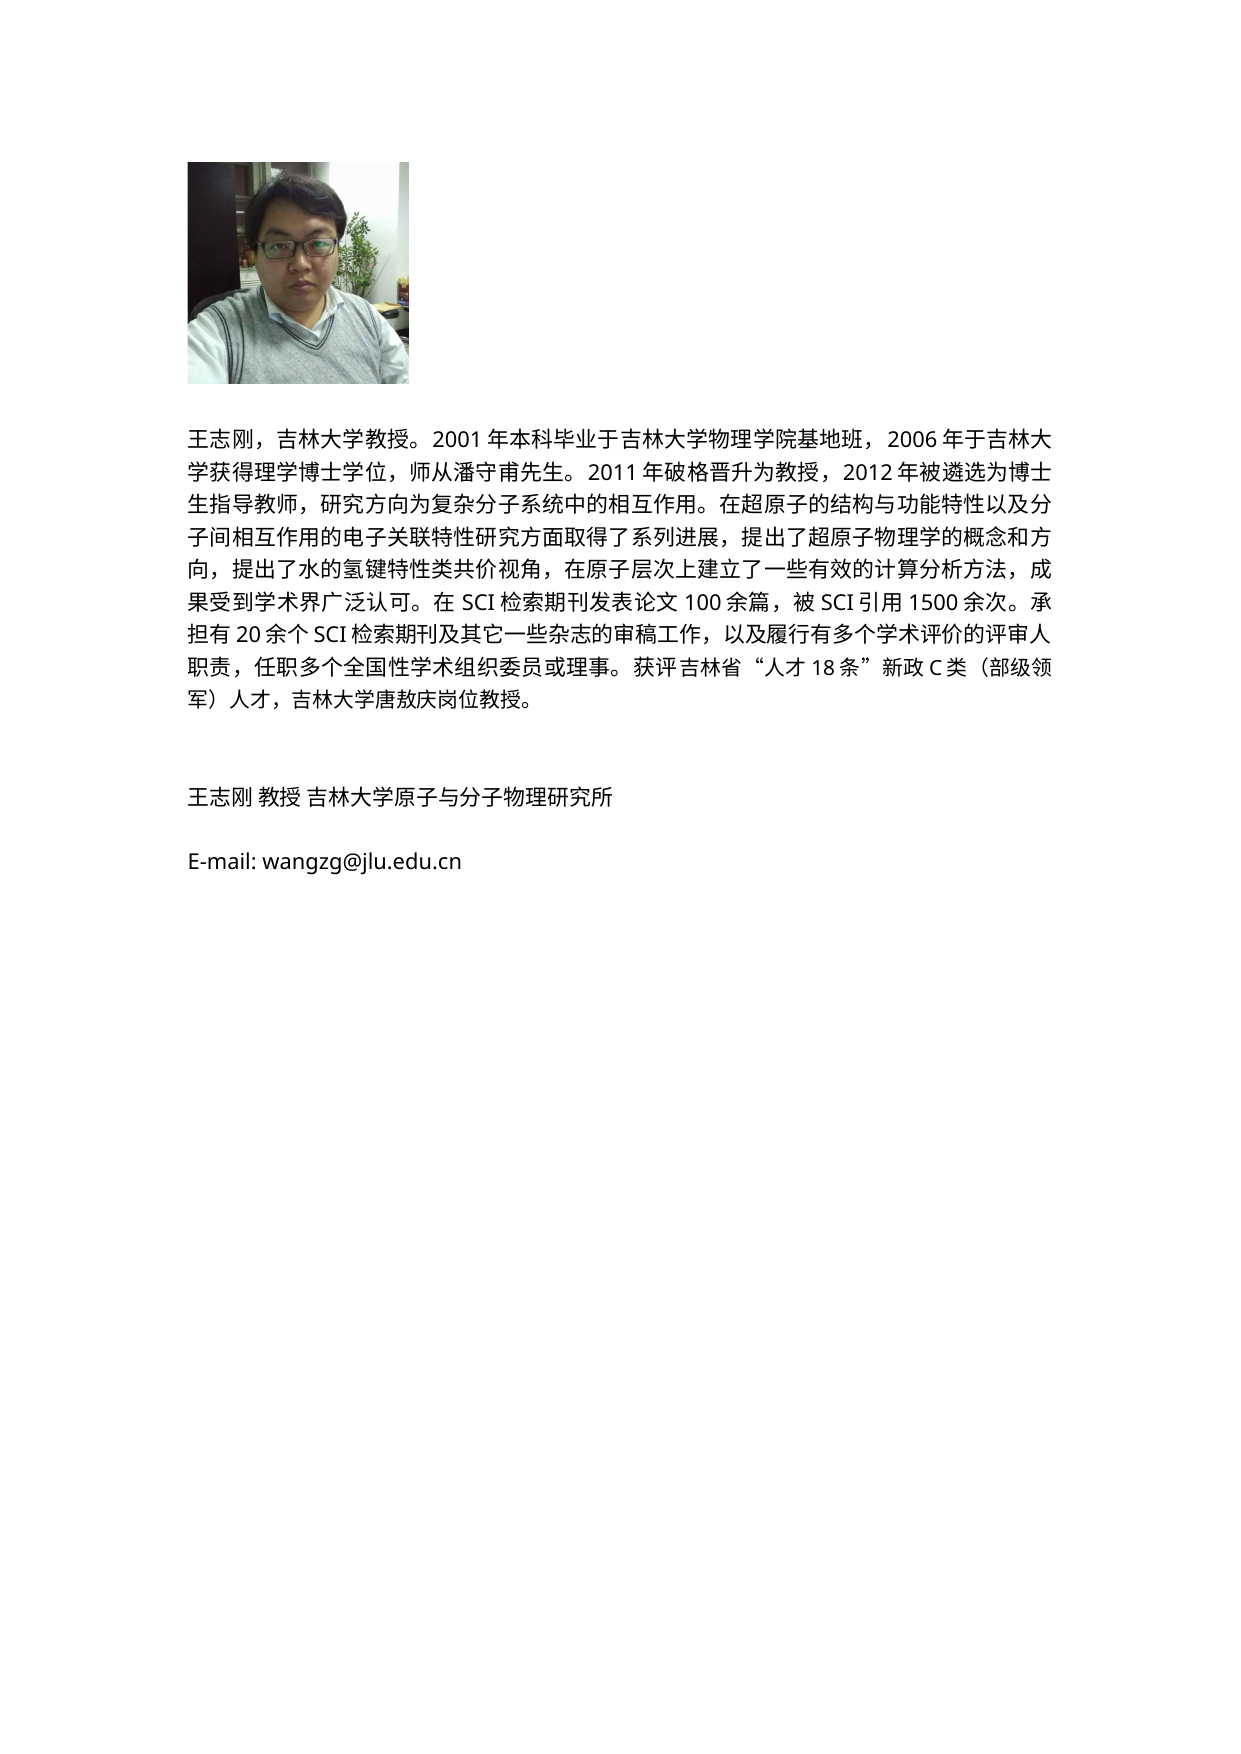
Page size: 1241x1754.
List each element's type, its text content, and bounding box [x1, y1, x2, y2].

text 王志刚 教授 吉林大学原子与分子物理研究所 [187, 779, 1053, 812]
text 王志刚，吉林大学教授。2001年本科毕业于吉林大学物理学院基地班，2006年于吉林大学获得理学博士学位，师从潘守甫先生。2011年破格晋升为教授，2012年被遴选为博士生指导教师，研究方向为复杂分子系统中的相互作用。在超原子的结构与功能特性以及分子间相互作用的电子关联特性研究方面取得了系列进展，提出了超原子物理学的概念和方向，提出了水的氢键特性类共价视角，在原子层次上建立了一些有效的计算分析方法，成果受到学术界广泛认可。在SCI检索期刊发表论文100余篇，被SCI引用1500余次。承担有20余个SCI检索期刊及其它一些杂志的审稿工作，以及履行有多个学术评价的评审人职责，任职多个全国性学术组织委员或理事。获评吉林省“人才18条”新政C类（部级领军）人才，吉林大学唐敖庆岗位教授。 [187, 422, 1053, 714]
text E-mail: wangzg@jlu.edu.cn [187, 844, 1053, 877]
picture [187, 162, 409, 384]
